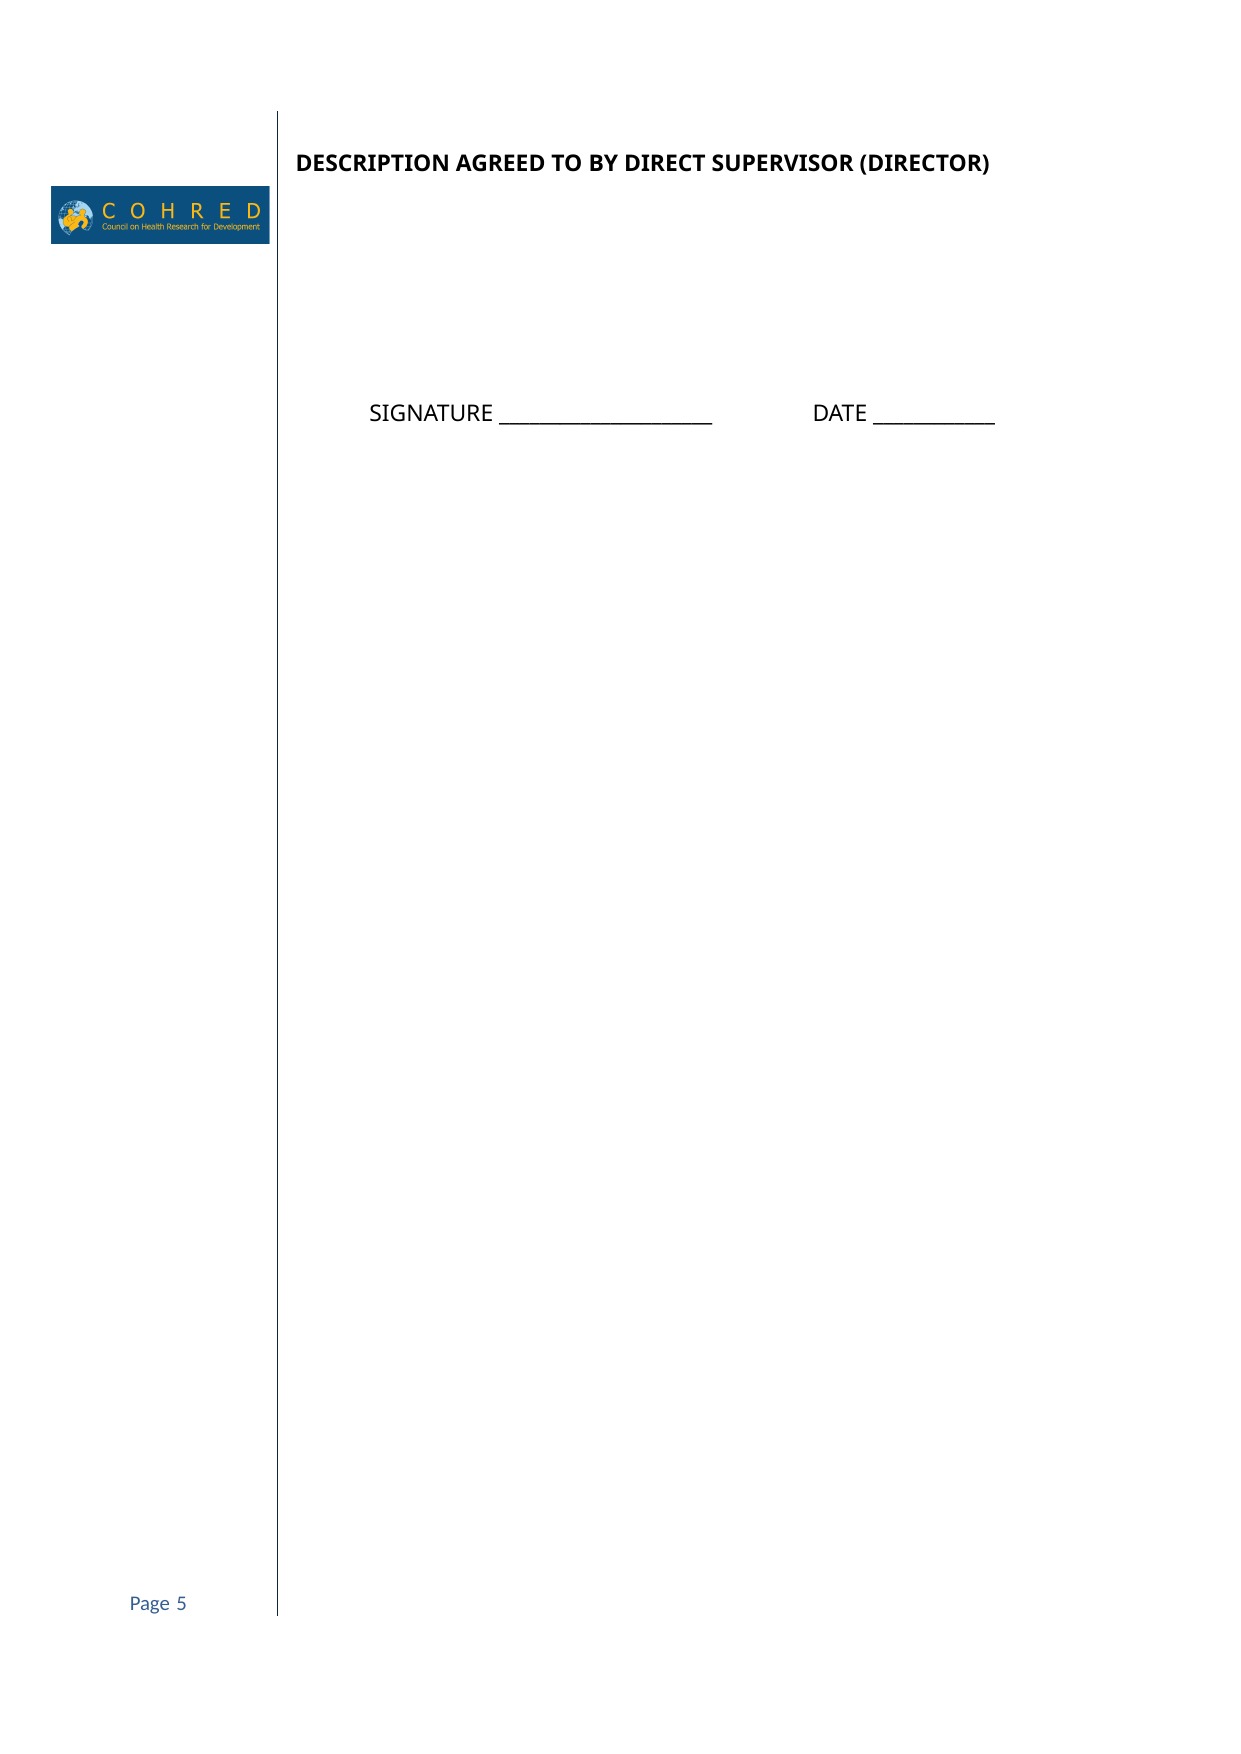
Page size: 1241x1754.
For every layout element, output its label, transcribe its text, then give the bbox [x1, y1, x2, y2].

picture [47, 186, 275, 244]
text DESCRIPTION AGREED TO BY DIRECT SUPERVISOR (DIRECTOR) [295, 147, 1122, 178]
text SIGNATURE _____________________ DATE ____________ [295, 397, 1122, 428]
